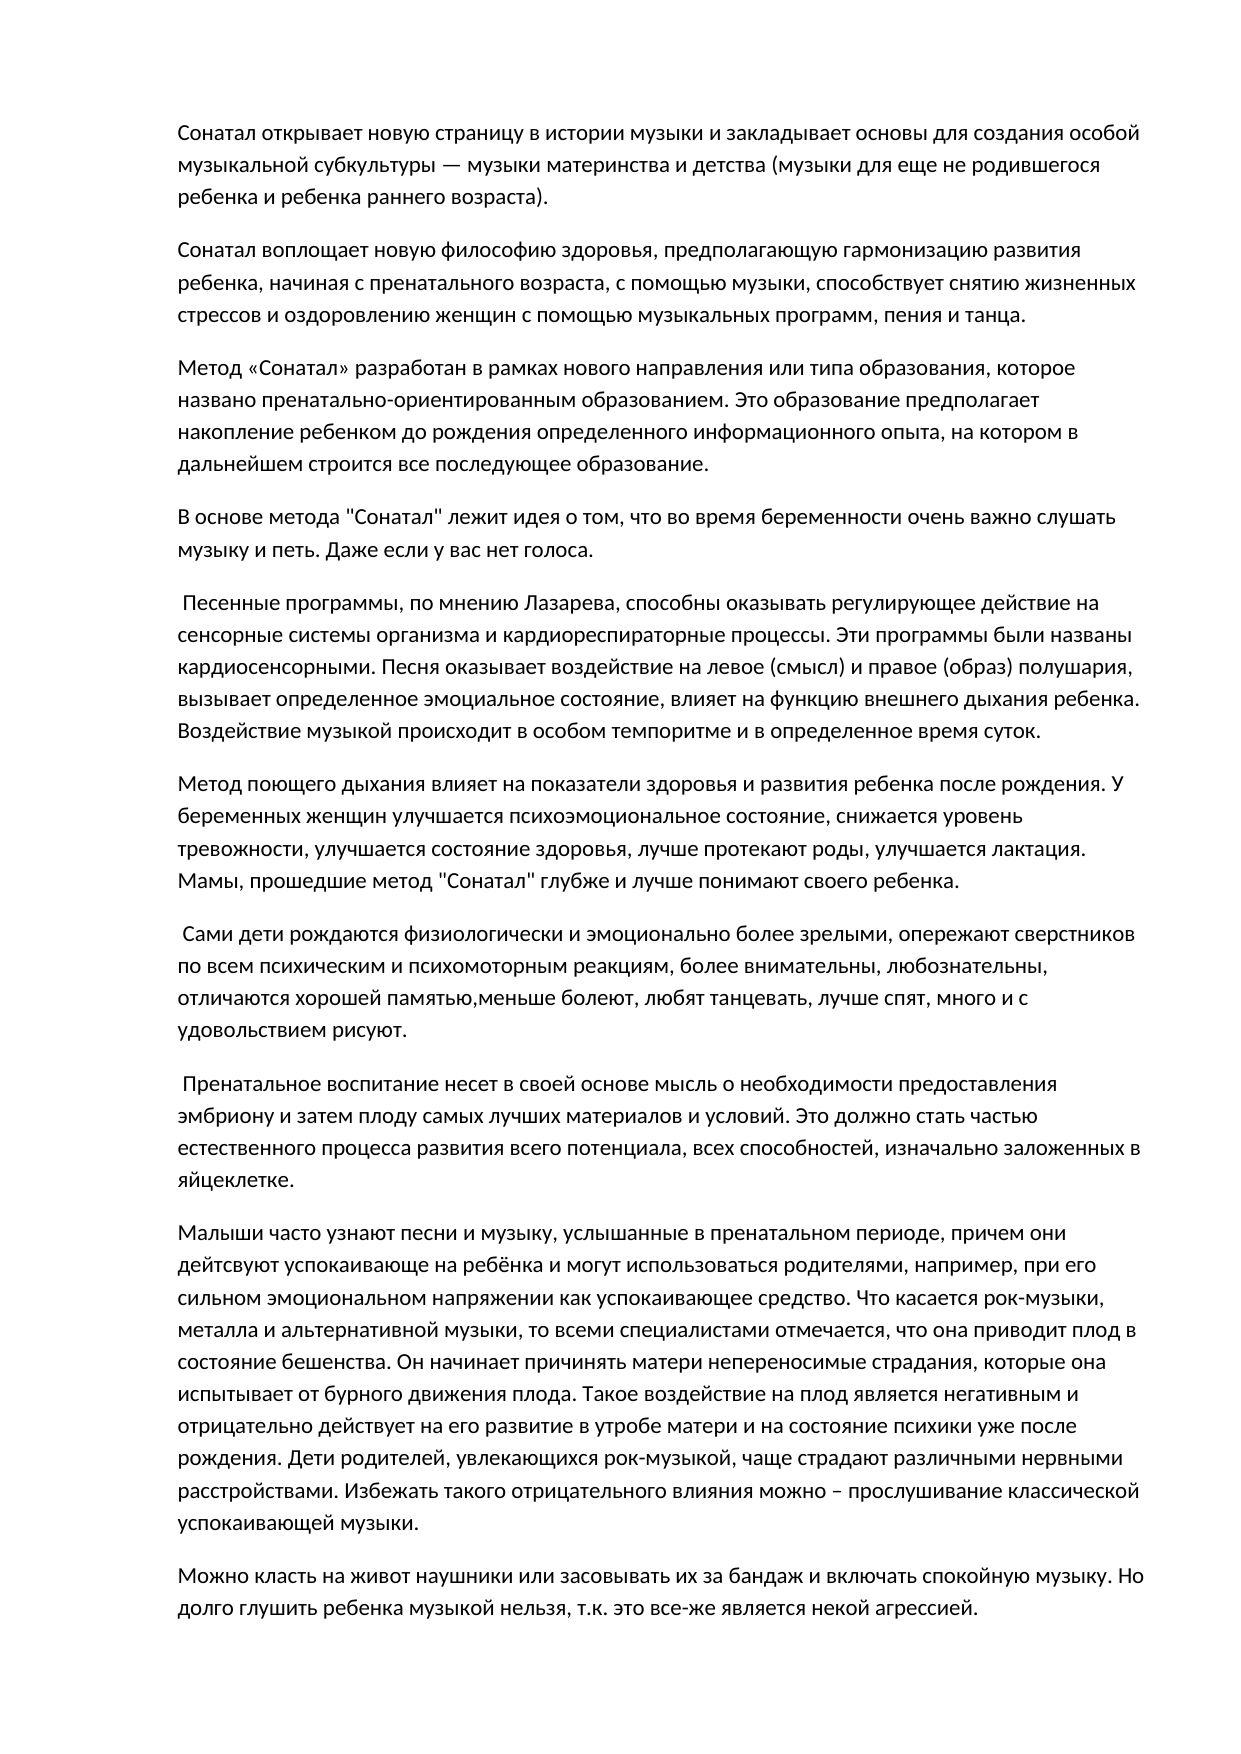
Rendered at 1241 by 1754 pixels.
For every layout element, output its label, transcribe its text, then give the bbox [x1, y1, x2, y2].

text Метод «Сонатал» разработан в рамках нового направления или типа образования, которое названо пренатально-ориентированным образованием. Это образование предполагает накопление ребенком до рождения определенного информационного опыта, на котором в дальнейшем строится все последующее образование. [177, 353, 1152, 477]
text Метод поющего дыхания влияет на показатели здоровья и развития ребенка после рождения. У беременных женщин улучшается психоэмоциональное состояние, снижается уровень тревожности, улучшается состояние здоровья, лучше протекают роды, улучшается лактация. Мамы, прошедшие метод "Сонатал" глубже и лучше понимают своего ребенка. [177, 769, 1152, 894]
text Пренатальное воспитание несет в своей основе мысль о необходимости предоставления эмбриону и затем плоду самых лучших материалов и условий. Это должно стать частью естественного процесса развития всего потенциала, всех способностей, изначально заложенных в яйцеклетке. [177, 1069, 1152, 1193]
text Песенные программы, по мнению Лазарева, способны оказывать регулирующее действие на сенсорные системы организма и кардиореспираторные процессы. Эти программы были названы кардиосенсорными. Песня оказывает воздействие на левое (смысл) и правое (образ) полушария, вызывает определенное эмоциальное состояние, влияет на функцию внешнего дыхания ребенка. Воздействие музыкой происходит в особом темпоритме и в определенное время суток. [177, 588, 1152, 744]
text Сами дети рождаются физиологически и эмоционально более зрелыми, опережают сверстников по всем психическим и психомоторным реакциям, более внимательны, любознательны, отличаются хорошей памятью,меньше болеют, любят танцевать, лучше спят, много и с удовольствием рисуют. [177, 919, 1152, 1044]
text В основе метода "Сонатал" лежит идея о том, что во время беременности очень важно слушать музыку и петь. Даже если у вас нет голоса. [177, 502, 1152, 563]
text Малыши часто узнают песни и музыку, услышанные в пренатальном периоде, причем они дейтсвуют успокаивающе на ребёнка и могут использоваться родителями, например, при его сильном эмоциональном напряжении как успокаивающее средство. Что касается рок-музыки, металла и альтернативной музыки, то всеми специалистами отмечается, что она приводит плод в состояние бешенства. Он начинает причинять матери непереносимые страдания, которые она испытывает от бурного движения плода. Такое воздействие на плод является негативным и отрицательно действует на его развитие в утробе матери и на состояние психики уже после рождения. Дети родителей, увлекающихся рок-музыкой, чаще страдают различными нервными расстройствами. Избежать такого отрицательного влияния можно – прослушивание классической успокаивающей музыки. [177, 1218, 1152, 1536]
text Сонатал воплощает новую философию здоровья, предполагающую гармонизацию развития ребенка, начиная с пренатального возраста, с помощью музыки, способствует снятию жизненных стрессов и оздоровлению женщин с помощью музыкальных программ, пения и танца. [177, 236, 1152, 328]
text Можно класть на живот наушники или засовывать их за бандаж и включать спокойную музыку. Но долго глушить ребенка музыкой нельзя, т.к. это все-же является некой агрессией. [177, 1561, 1152, 1621]
text Сонатал открывает новую страницу в истории музыки и закладывает основы для создания особой музыкальной субкультуры — музыки материнства и детства (музыки для еще не родившегося ребенка и ребенка раннего возраста). [177, 118, 1152, 211]
